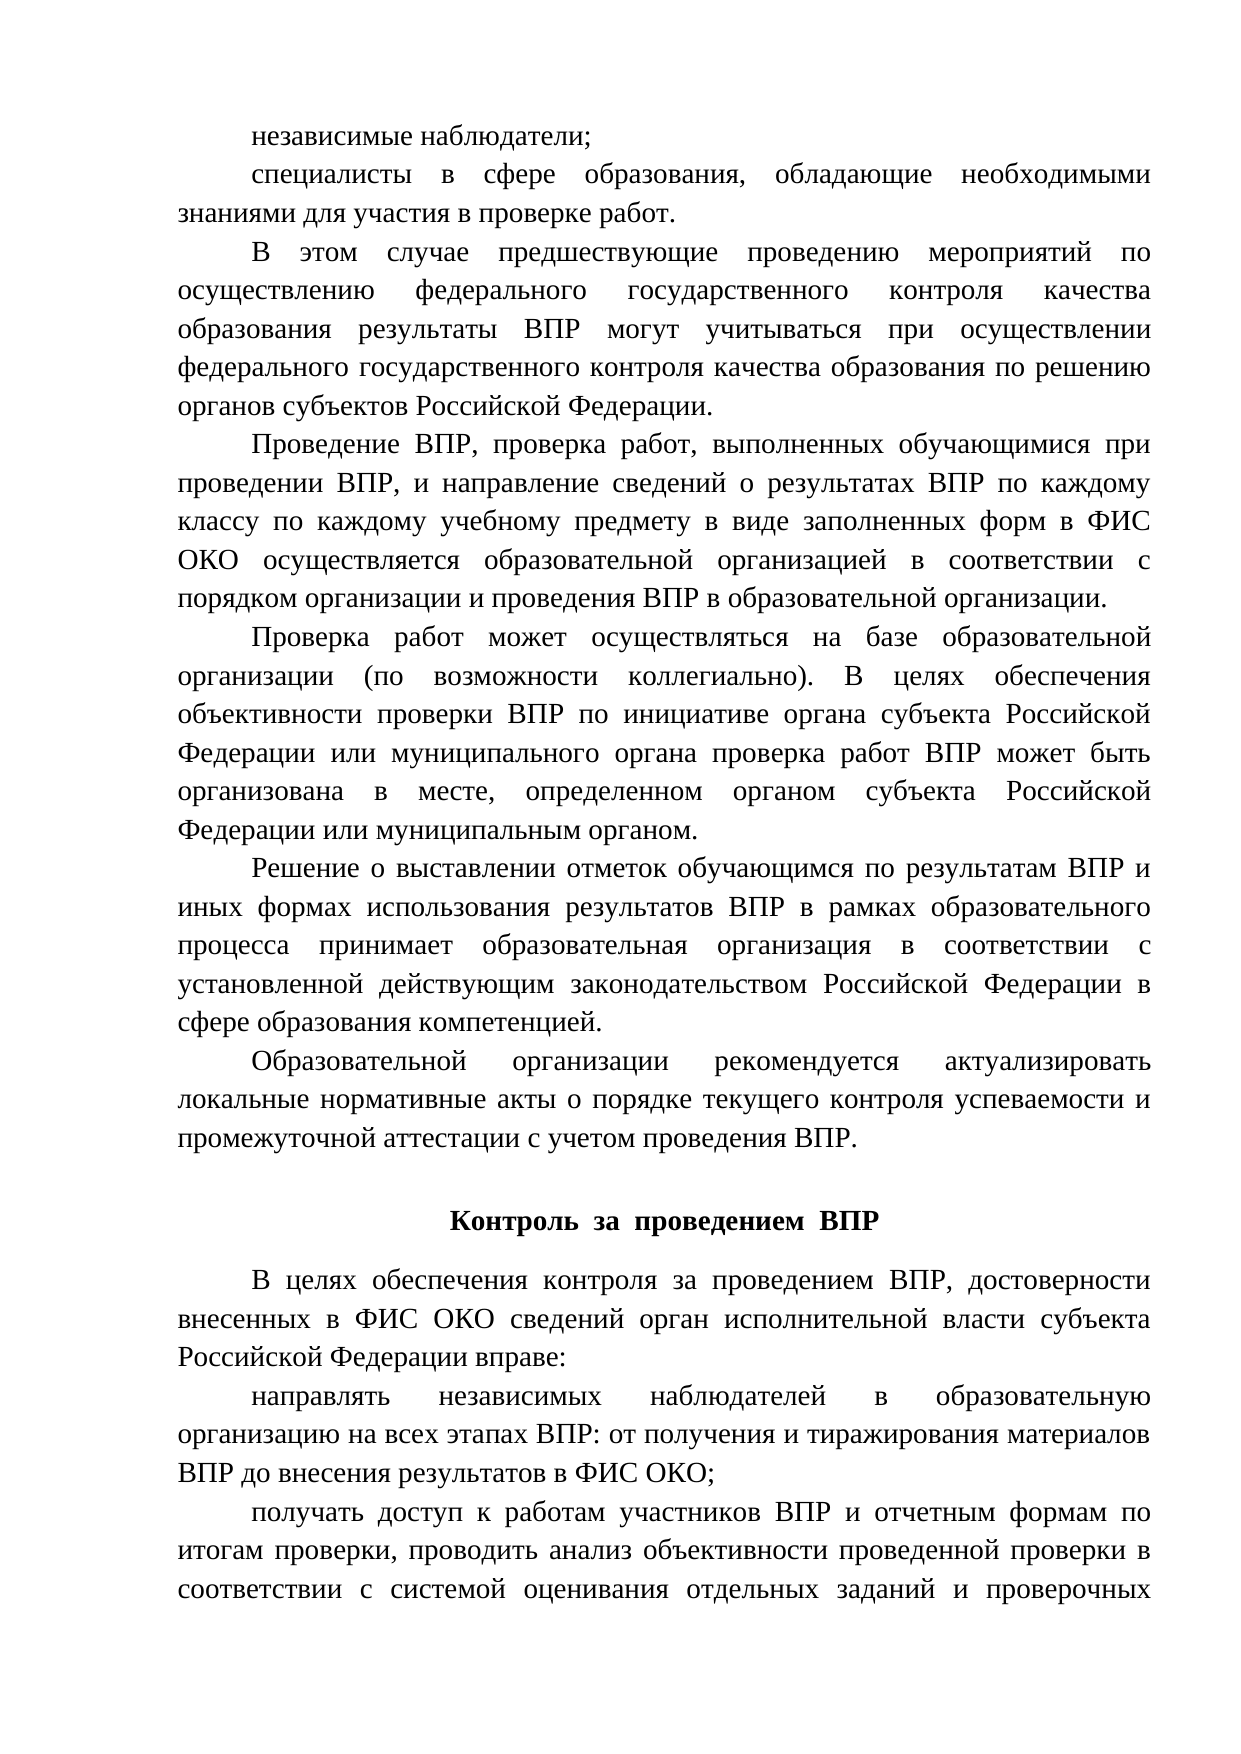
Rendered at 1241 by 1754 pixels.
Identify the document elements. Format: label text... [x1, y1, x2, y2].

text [177, 1262, 1152, 1604]
text Контроль за проведением ВПР [177, 1203, 1152, 1237]
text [177, 118, 1152, 1154]
